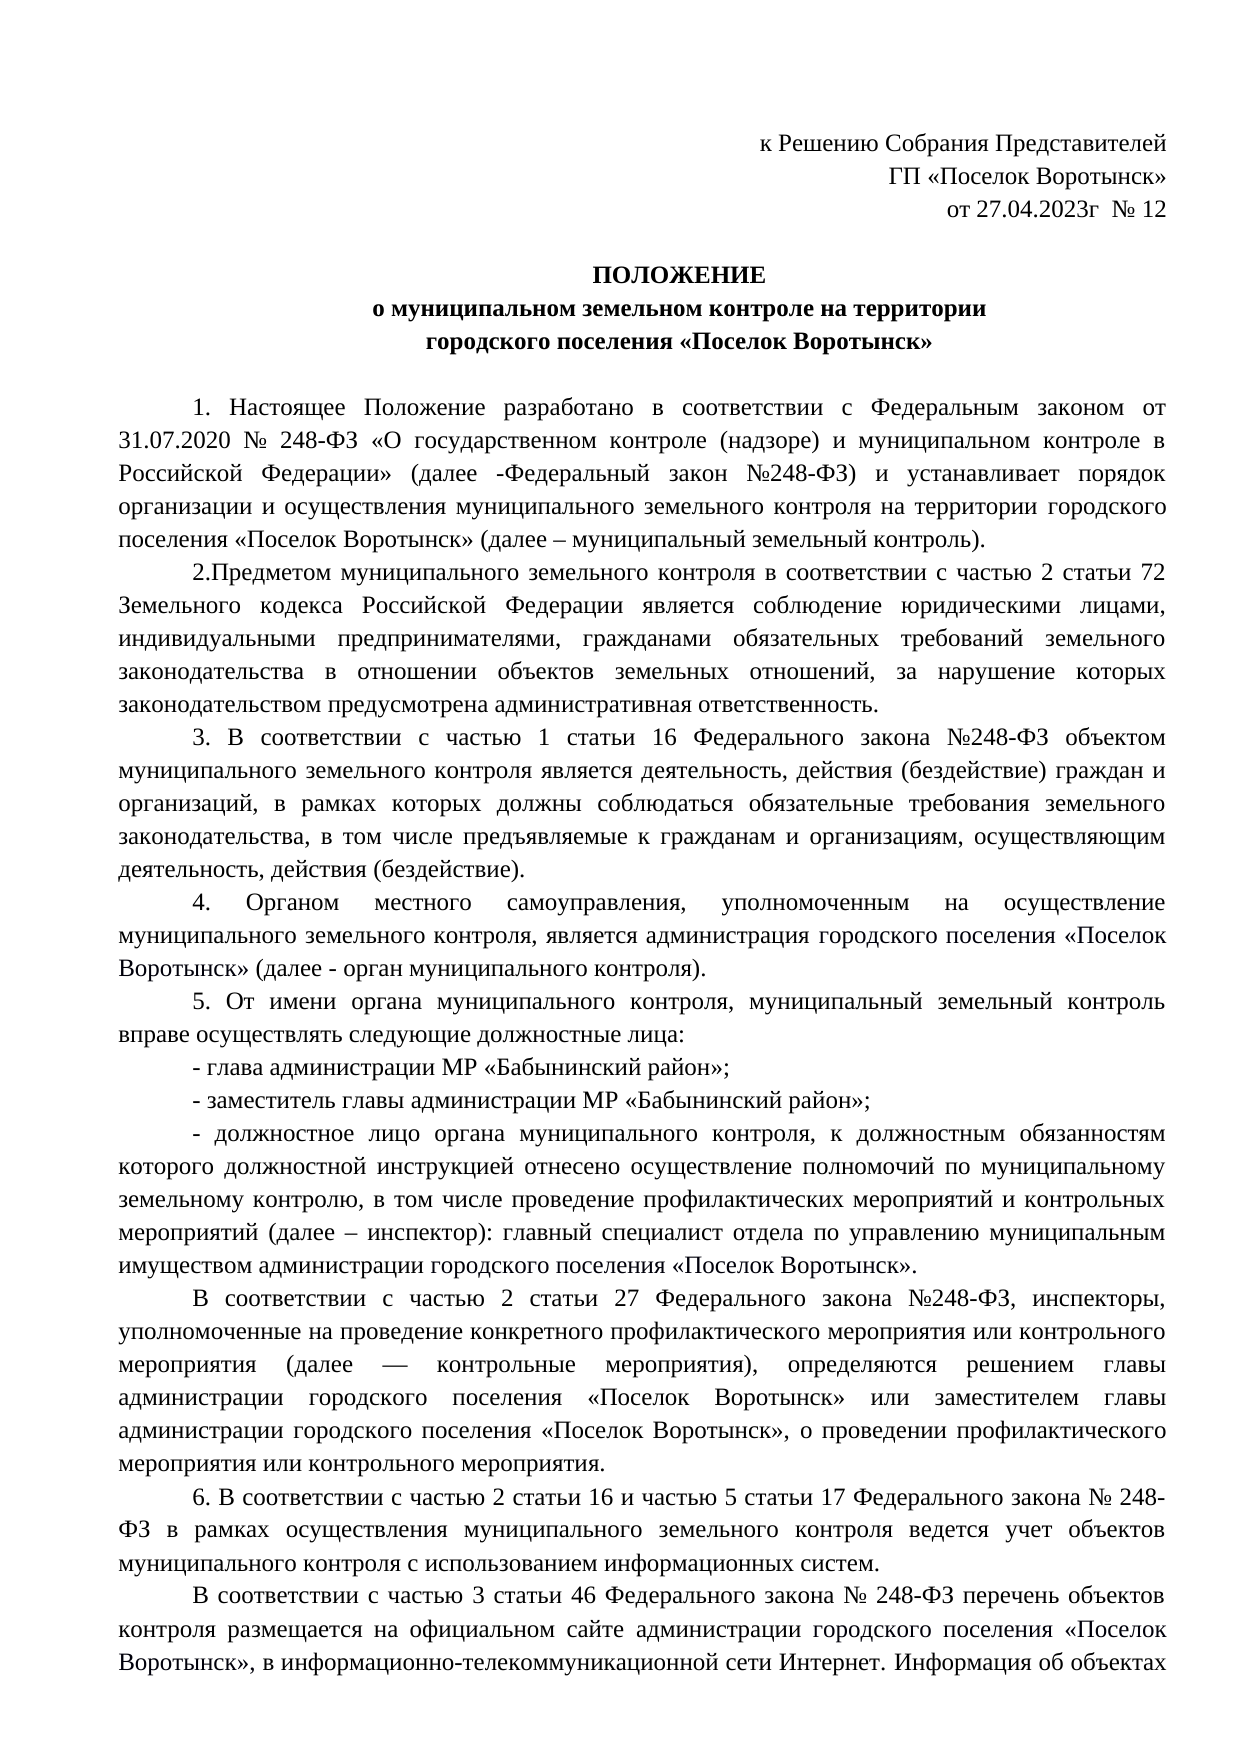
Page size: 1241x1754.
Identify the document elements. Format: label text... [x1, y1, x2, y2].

title от 27.04.2023г № 12 [118, 194, 1167, 222]
text В соответствии с частью 2 статьи 27 Федерального закона №248-ФЗ, инспекторы, уполномоченные на проведение конкретного профилактического мероприятия или контрольного мероприятия (далее — контрольные мероприятия), определяются решением главы администрации городского поселения «Поселок Воротынск» или заместителем главы администрации городского поселения «Поселок Воротынск», о проведении профилактического мероприятия или контрольного мероприятия. [118, 1283, 1167, 1477]
title ПОЛОЖЕНИЕ [118, 260, 1167, 288]
title 1. Настоящее Положение разработано в соответствии с Федеральным законом от 31.07.2020 № 248-ФЗ «О государственном контроле (надзоре) и муниципальном контроле в Российской Федерации» (далее -Федеральный закон №248-ФЗ) и устанавливает порядок организации и осуществления муниципального земельного контроля на территории городского поселения «Поселок Воротынск» (далее – муниципальный земельный контроль). [118, 487, 1167, 553]
list 2.Предметом муниципального земельного контроля в соответствии с частью 2 статьи 72 Земельного кодекса Российской Федерации является соблюдение юридическими лицами, индивидуальными предпринимателями, гражданами обязательных требований земельного законодательства в отношении объектов земельных отношений, за нарушение которых законодательством предусмотрена административная ответственность. [118, 557, 1167, 718]
title 1. Настоящее Положение разработано в соответствии с Федеральным законом от 31.07.2020 № 248-ФЗ «О государственном контроле (надзоре) и муниципальном контроле в Российской Федерации» (далее -Федеральный закон №248-ФЗ) и устанавливает порядок организации и осуществления муниципального земельного контроля на территории городского поселения «Поселок Воротынск» (далее – муниципальный земельный контроль). [118, 392, 1167, 425]
text - заместитель главы администрации МР «Бабынинский район»; [118, 1085, 1167, 1114]
text - должностное лицо органа муниципального контроля, к должностным обязанностям которого должностной инструкцией отнесено осуществление полномочий по муниципальному земельному контролю, в том числе проведение профилактических мероприятий и контрольных мероприятий (далее – инспектор): главный специалист отдела по управлению муниципальным имуществом администрации городского поселения «Поселок Воротынск». [118, 1118, 1167, 1279]
text 6. В соответствии с частью 2 статьи 16 и частью 5 статьи 17 Федерального закона № 248-ФЗ в рамках осуществления муниципального земельного контроля ведется учет объектов муниципального контроля с использованием информационных систем. [118, 1543, 1167, 1576]
title ГП «Поселок Воротынск» [118, 161, 1167, 189]
list 3. В соответствии с частью 1 статьи 16 Федерального закона №248-ФЗ объектом муниципального земельного контроля является деятельность, действия (бездействие) граждан и организаций, в рамках которых должны соблюдаться обязательные требования земельного законодательства, в том числе предъявляемые к гражданам и организациям, осуществляющим деятельность, действия (бездействие). [118, 722, 1167, 883]
title городского поселения «Поселок Воротынск» [118, 326, 1167, 354]
text - глава администрации МР «Бабынинский район»; [118, 1052, 1167, 1081]
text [118, 1581, 1167, 1675]
title к Решению Собрания Представителей [118, 128, 1167, 156]
list 4. Органом местного самоуправления, уполномоченным на осуществление муниципального земельного контроля, является администрация городского поселения «Поселок Воротынск» (далее - орган муниципального контроля). [118, 887, 1167, 982]
title о муниципальном земельном контроле на территории [118, 293, 1167, 322]
text 5. От имени органа муниципального контроля, муниципальный земельный контроль вправе осуществлять следующие должностные лица: [118, 986, 1167, 1048]
text 6. В соответствии с частью 2 статьи 16 и частью 5 статьи 17 Федерального закона № 248-ФЗ в рамках осуществления муниципального земельного контроля ведется учет объектов муниципального контроля с использованием информационных систем. [118, 1482, 1167, 1515]
